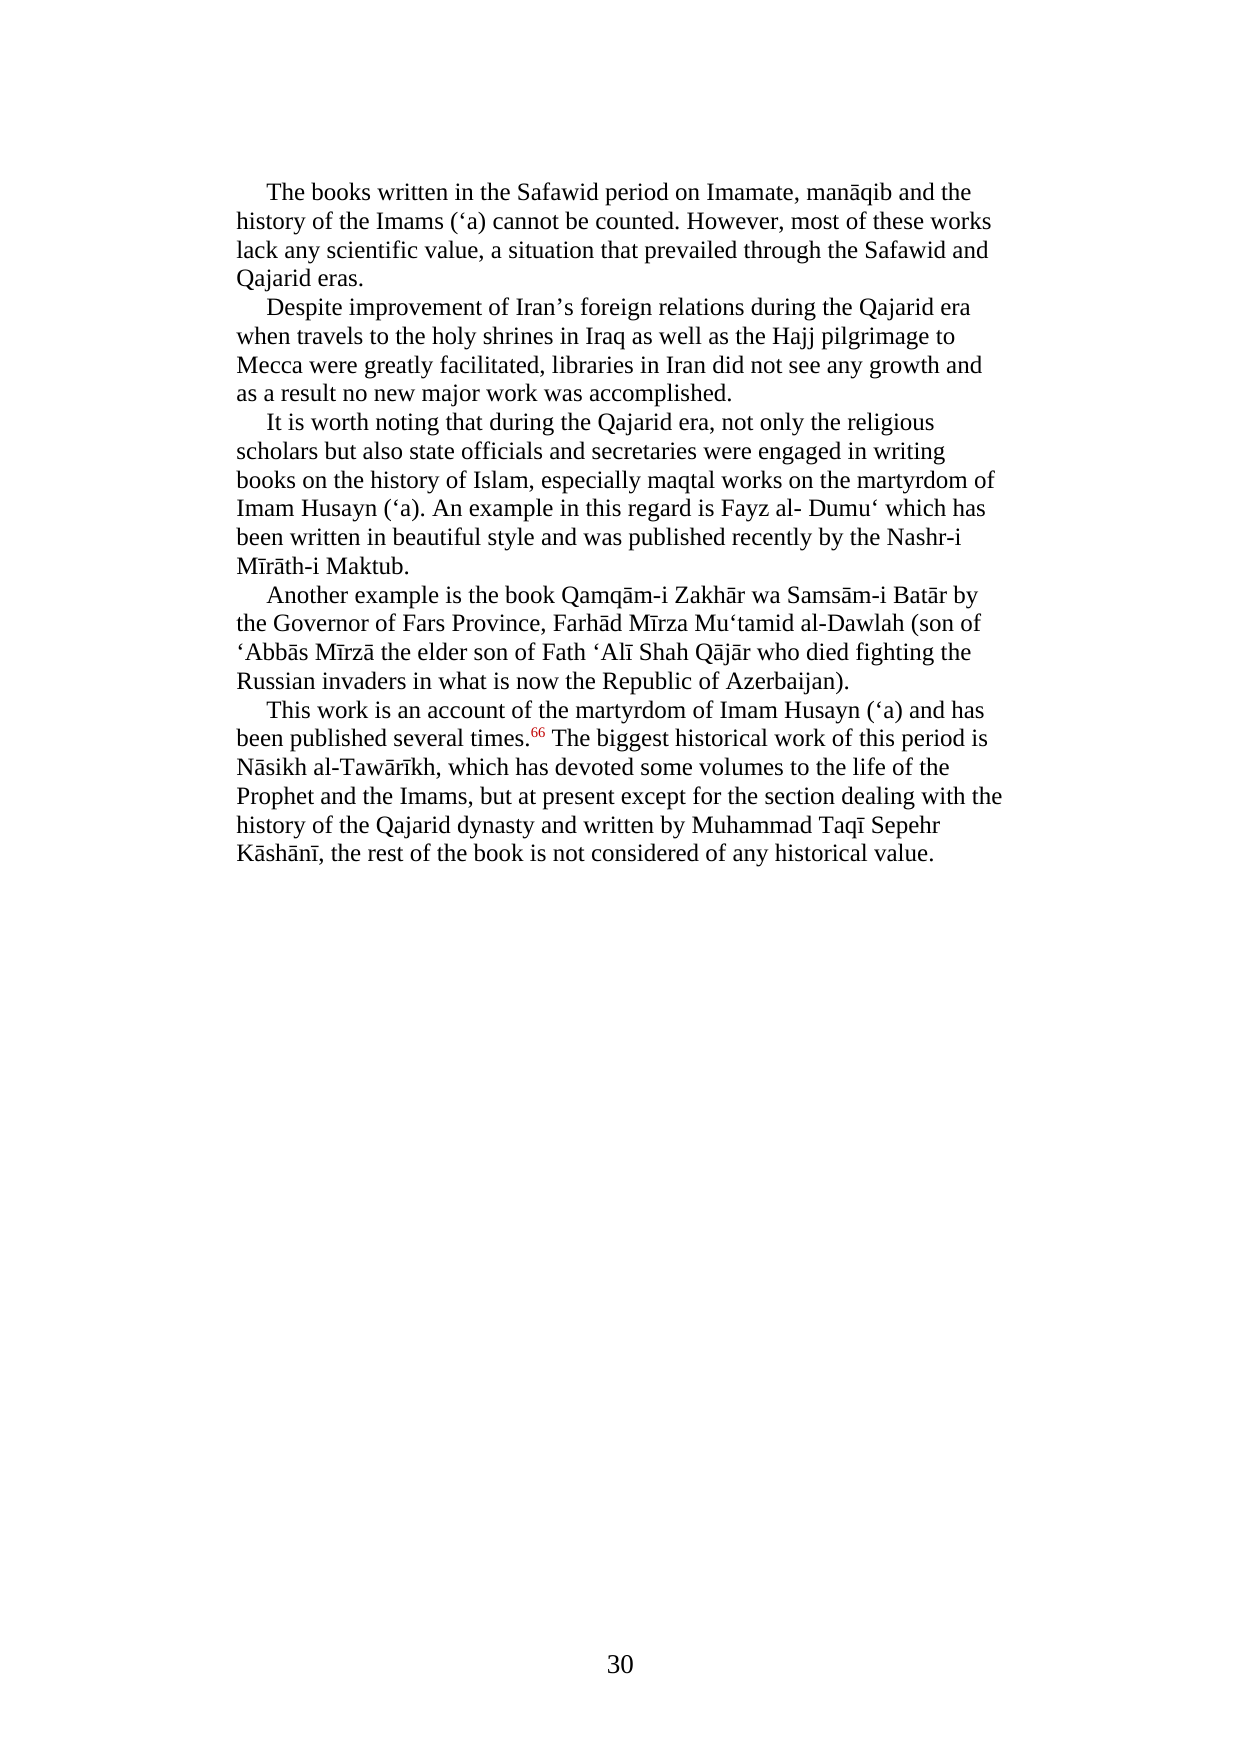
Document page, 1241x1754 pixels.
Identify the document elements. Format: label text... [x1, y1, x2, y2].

text Another example is the book Qamqām-i Zakhār wa Samsām-i Batār by the Governor of Fars Province, Farhād Mīrza Mu‘tamid al-Dawlah (son of ‘Abbās Mīrzā the elder son of Fath ‘Alī Shah Qājār who died fighting the Russian invaders in what is now the Republic of Azerbaijan). [236, 580, 1004, 695]
text Despite improvement of Iran’s foreign relations during the Qajarid era when travels to the holy shrines in Iraq as well as the Hajj pilgrimage to Mecca were greatly facilitated, libraries in Iran did not see any growth and as a result no new major work was accomplished. [236, 292, 1004, 407]
text This work is an account of the martyrdom of Imam Husayn (‘a) and has been published several times.66 The biggest historical work of this period is Nāsikh al-Tawārīkh, which has devoted some volumes to the life of the Prophet and the Imams, but at present except for the section dealing with the history of the Qajarid dynasty and written by Muhammad Taqī Sepehr Kāshānī, the rest of the book is not considered of any historical value. [236, 695, 1004, 867]
text The books written in the Safawid period on Imamate, manāqib and the history of the Imams (‘a) cannot be counted. However, most of these works lack any scientific value, a situation that prevailed through the Safawid and Qajarid eras. [236, 177, 1004, 292]
text It is worth noting that during the Qajarid era, not only the religious scholars but also state officials and secretaries were engaged in writing books on the history of Islam, especially maqtal works on the martyrdom of Imam Husayn (‘a). An example in this regard is Fayz al- Dumu‘ which has been written in beautiful style and was published recently by the Nashr-i Mīrāth-i Maktub. [236, 407, 1004, 580]
